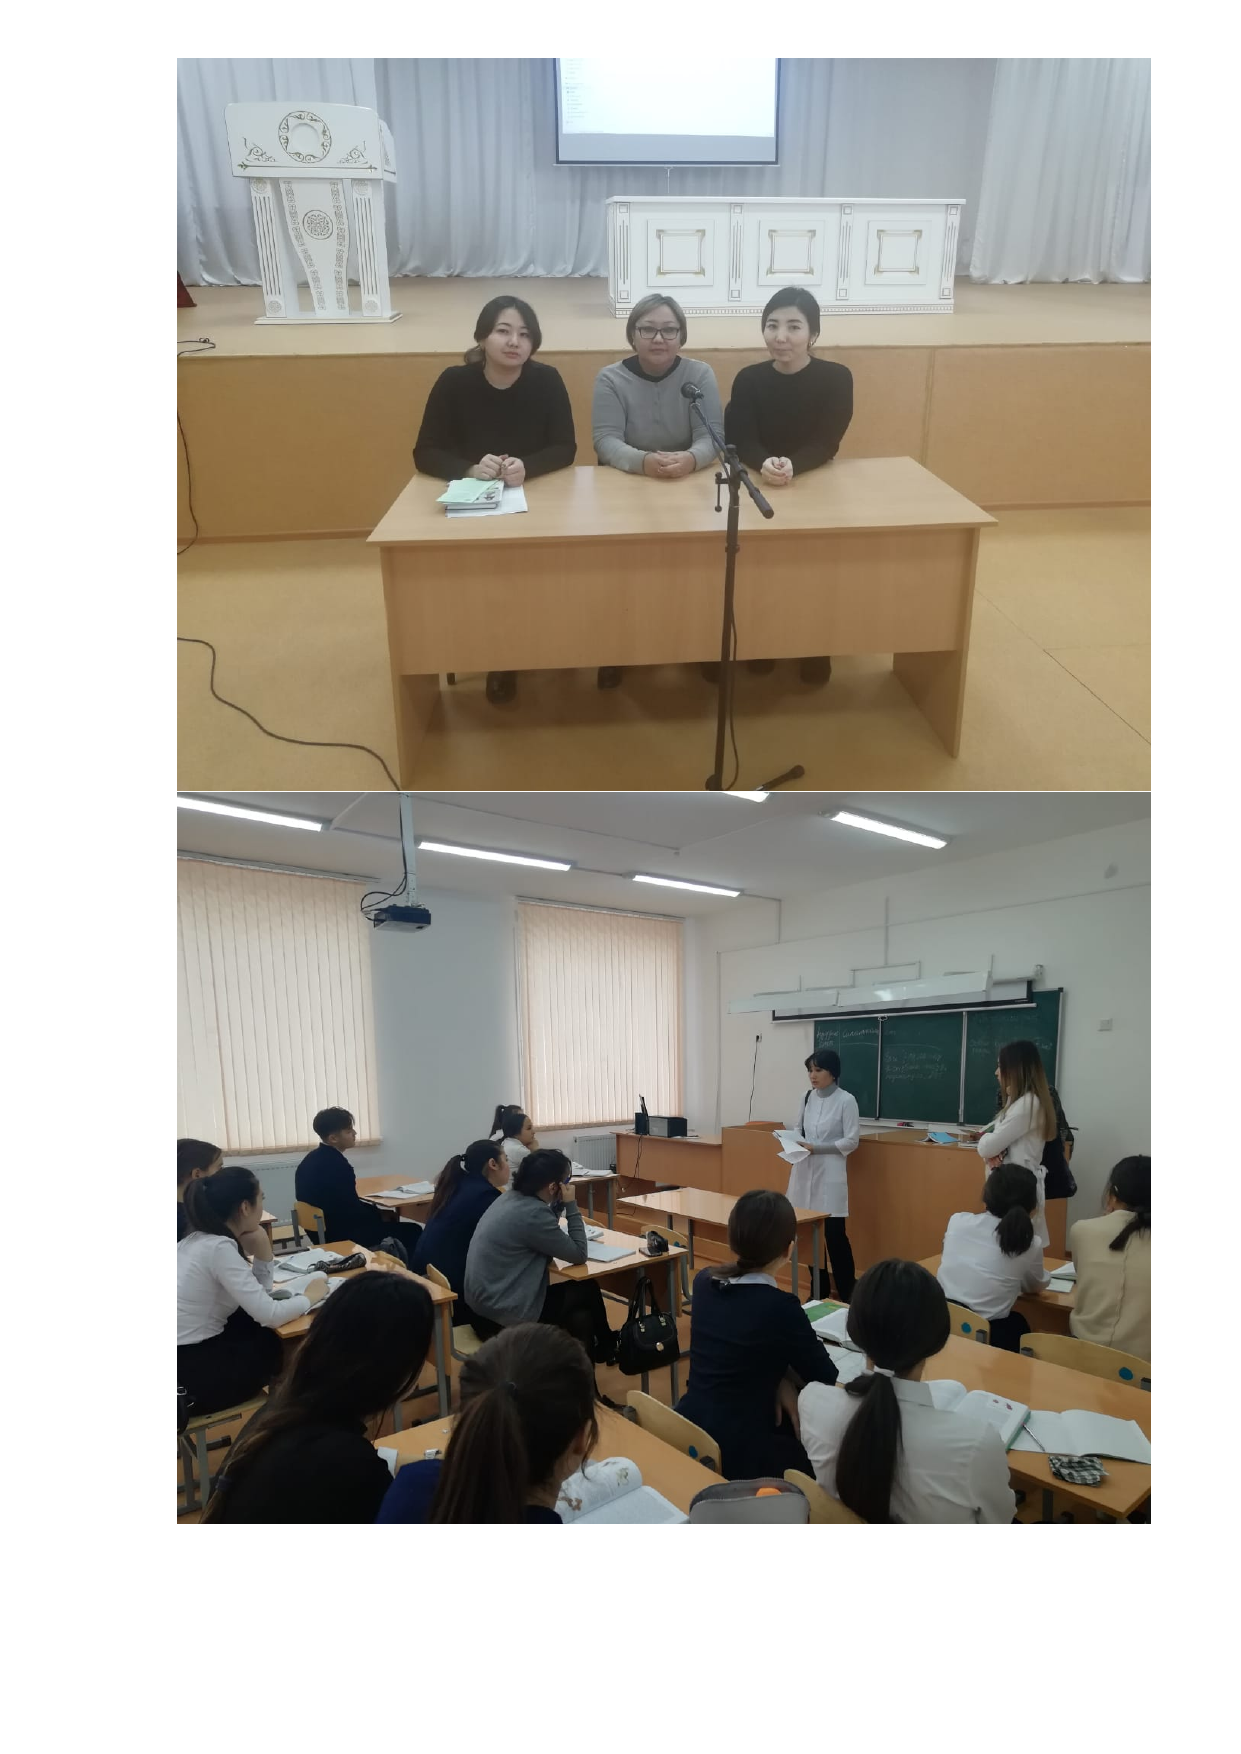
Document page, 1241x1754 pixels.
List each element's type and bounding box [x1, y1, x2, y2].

picture [177, 792, 1151, 1524]
picture [177, 58, 1151, 791]
